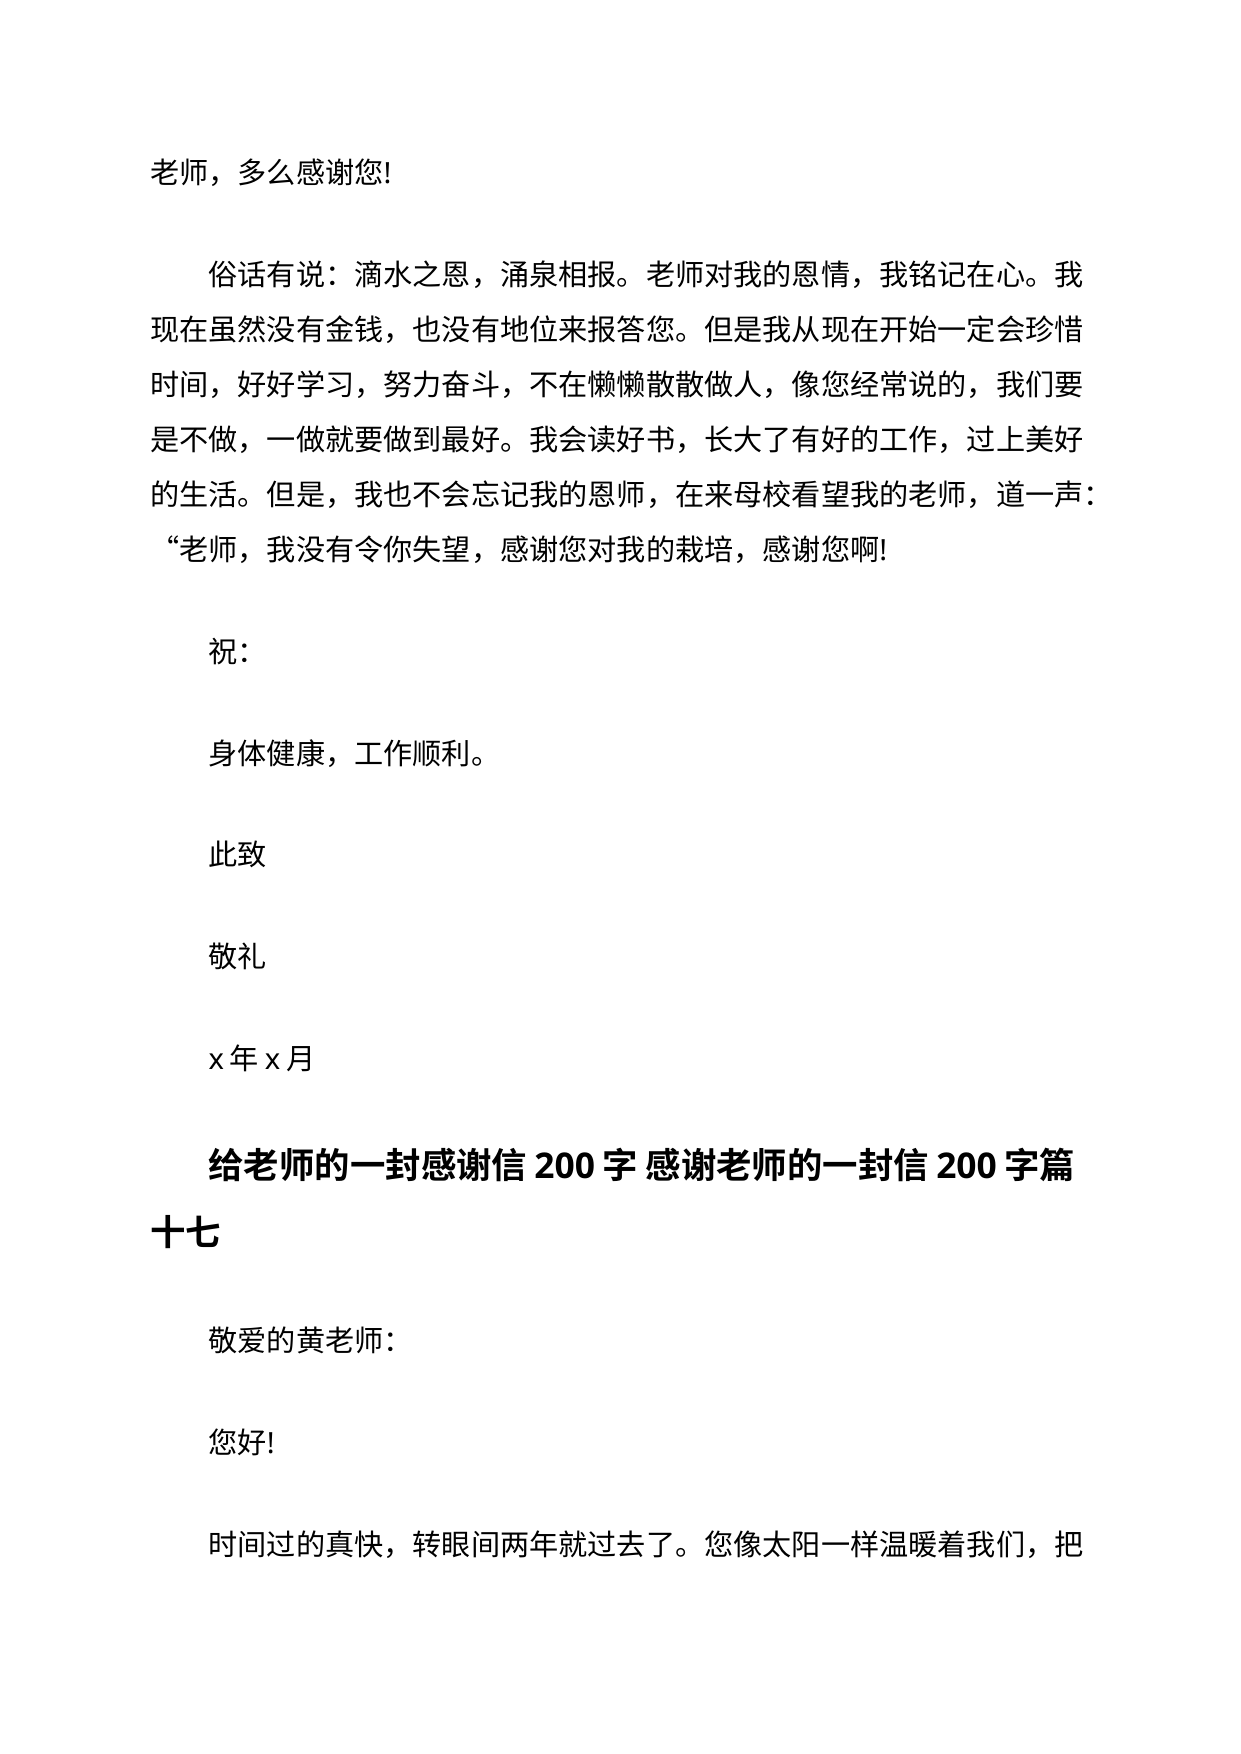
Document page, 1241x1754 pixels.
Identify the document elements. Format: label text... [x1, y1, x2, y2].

text 祝： [150, 628, 1090, 671]
text 敬爱的黄老师： [150, 1318, 1090, 1360]
text 俗话有说：滴水之恩，涌泉相报。老师对我的恩情，我铭记在心。我现在虽然没有金钱，也没有地位来报答您。但是我从现在开始一定会珍惜时间，好好学习，努力奋斗，不在懒懒散散做人，像您经常说的，我们要是不做，一做就要做到最好。我会读好书，长大了有好的工作，过上美好的生活。但是，我也不会忘记我的恩师，在来母校看望我的老师，道一声：“老师，我没有令你失望，感谢您对我的栽培，感谢您啊! [150, 252, 1090, 569]
text 此致 [150, 832, 1090, 874]
text 给老师的一封感谢信200字 感谢老师的一封信200字篇十七 [150, 1137, 1090, 1255]
text 您好! [150, 1419, 1090, 1462]
text 身体健康，工作顺利。 [150, 730, 1090, 772]
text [150, 1521, 1090, 1564]
text x年x月 [150, 1036, 1090, 1078]
text 敬礼 [150, 934, 1090, 976]
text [150, 150, 1090, 192]
